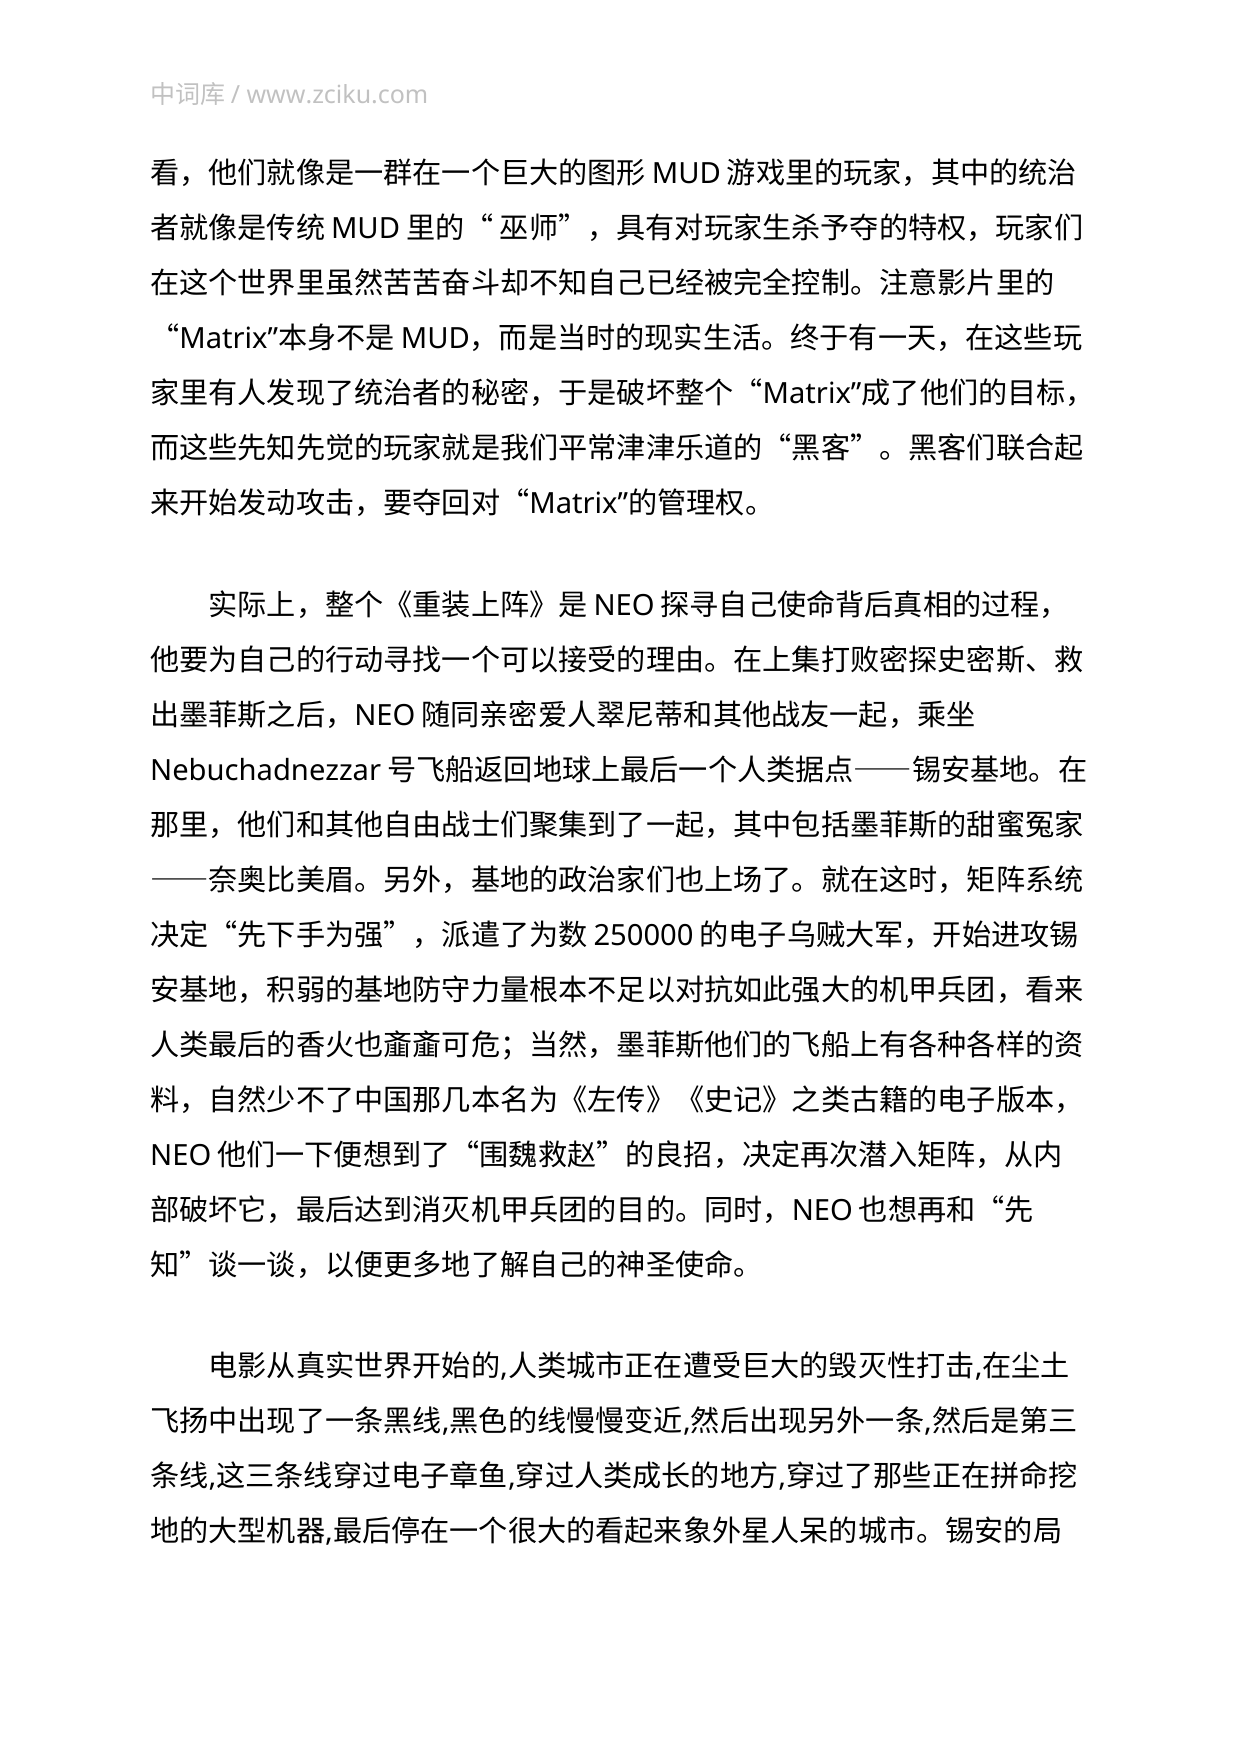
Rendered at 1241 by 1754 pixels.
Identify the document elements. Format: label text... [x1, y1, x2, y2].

text 实际上，整个《重装上阵》是NEO探寻自己使命背后真相的过程，他要为自己的行动寻找一个可以接受的理由。在上集打败密探史密斯、救出墨菲斯之后，NEO随同亲密爱人翠尼蒂和其他战友一起，乘坐Nebuchadnezzar号飞船返回地球上最后一个人类据点——锡安基地。在那里，他们和其他自由战士们聚集到了一起，其中包括墨菲斯的甜蜜冤家——奈奥比美眉。另外，基地的政治家们也上场了。就在这时，矩阵系统决定“先下手为强”，派遣了为数250000的电子乌贼大军，开始进攻锡安基地，积弱的基地防守力量根本不足以对抗如此强大的机甲兵团，看来人类最后的香火也齑齑可危；当然，墨菲斯他们的飞船上有各种各样的资料，自然少不了中国那几本名为《左传》《史记》之类古籍的电子版本，NEO他们一下便想到了“围魏救赵”的良招，决定再次潜入矩阵，从内部破坏它，最后达到消灭机甲兵团的目的。同时，NEO也想再和“先知”谈一谈，以便更多地了解自己的神圣使命。 [150, 582, 1090, 1283]
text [150, 150, 1090, 522]
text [150, 1343, 1090, 1550]
